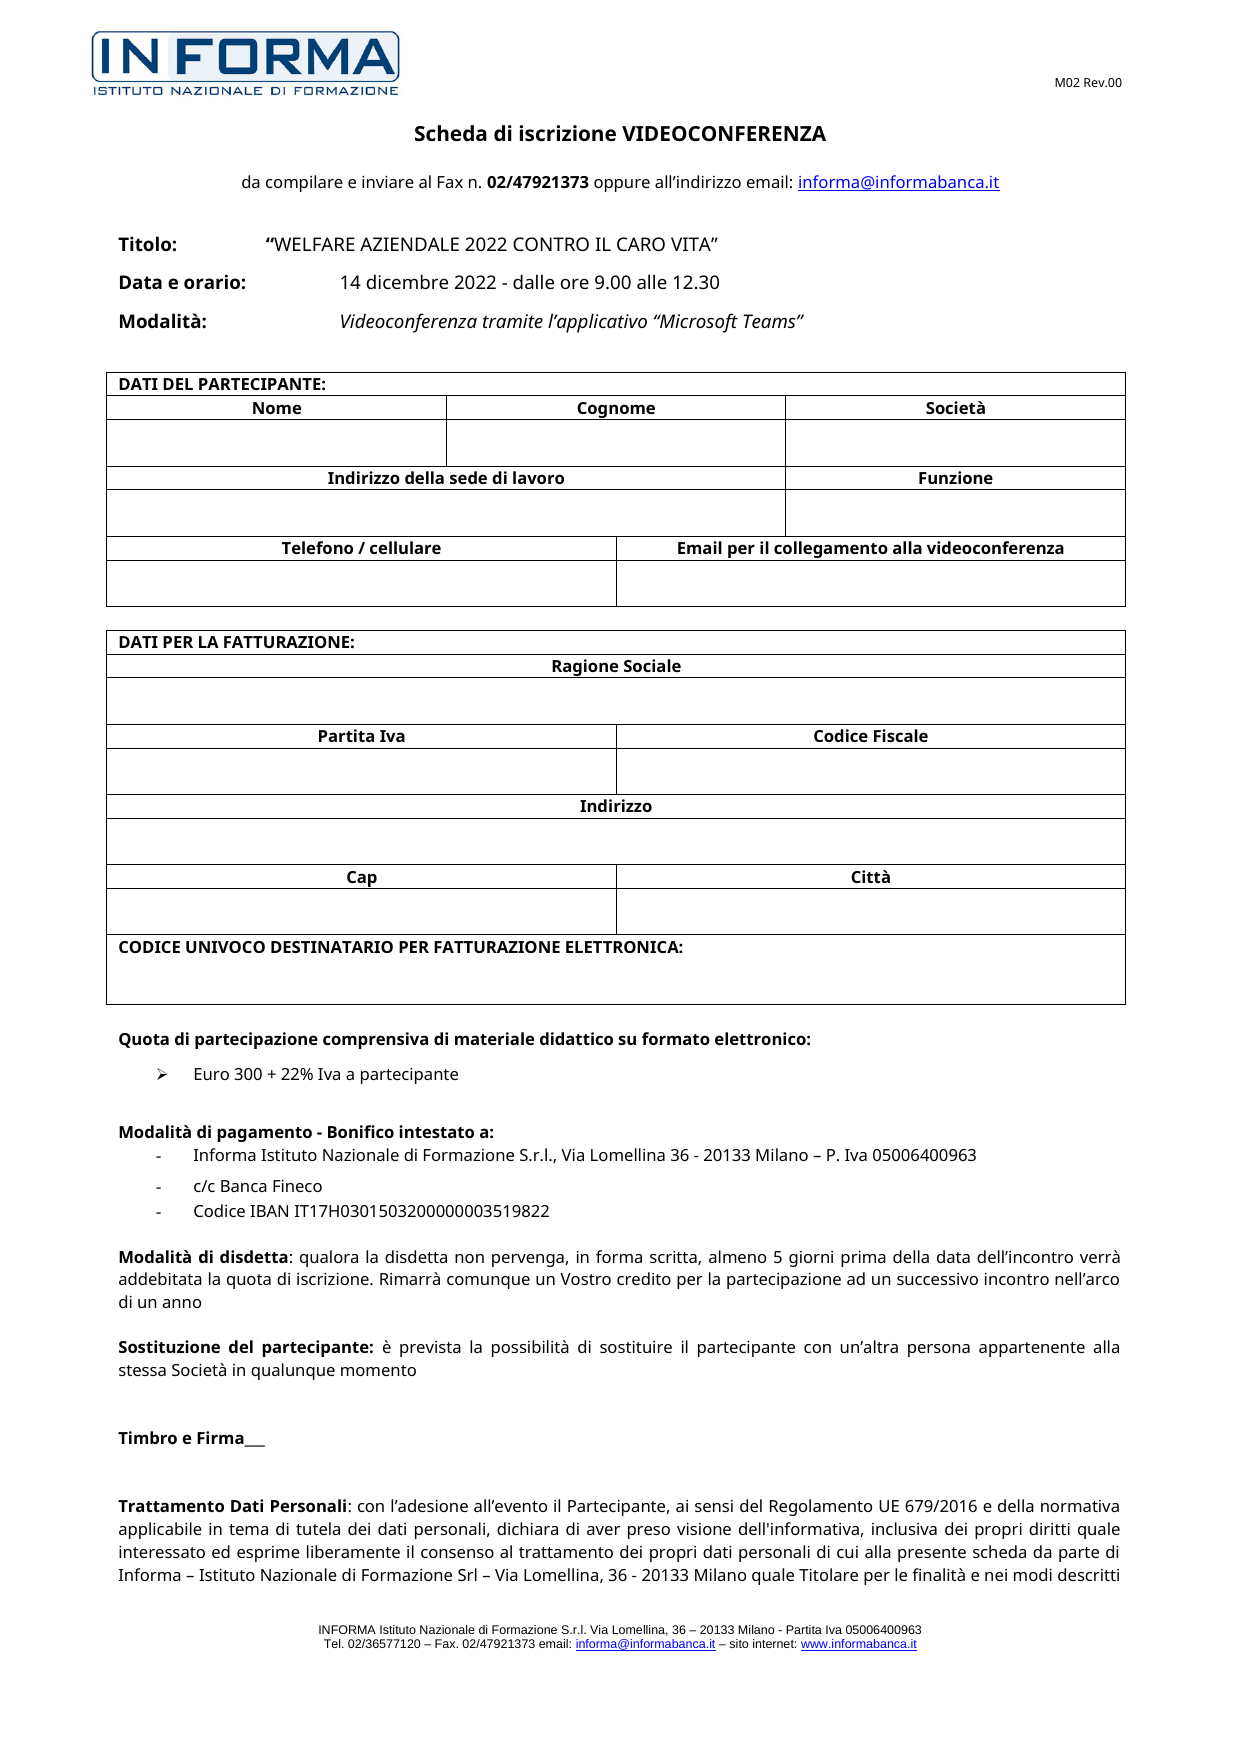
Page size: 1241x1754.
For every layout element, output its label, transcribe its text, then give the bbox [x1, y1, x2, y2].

text Quota di partecipazione comprensiva di materiale didattico su formato elettronico: [118, 1027, 1122, 1050]
table_cell Funzione [786, 467, 1125, 489]
table_cell Nome [107, 396, 446, 419]
table_cell CODICE UNIVOCO DESTINATARIO PER FATTURAZIONE ELETTRONICA: [107, 935, 1125, 1003]
table_header DATI DEL PARTECIPANTE: [107, 373, 1125, 395]
table_cell [786, 490, 1125, 536]
table_cell [617, 749, 1125, 794]
table_cell [107, 561, 616, 606]
table_cell Telefono / cellulare [107, 537, 616, 559]
table_cell Ragione Sociale [107, 655, 1125, 677]
picture [83, 25, 408, 100]
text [118, 1495, 1122, 1586]
text Modalità di pagamento - Bonifico intestato a: [118, 1120, 1122, 1143]
table_cell Partita Iva [107, 725, 616, 747]
table_cell [107, 420, 446, 466]
table_cell [107, 819, 1125, 864]
table_cell Indirizzo [107, 795, 1125, 818]
table_cell Indirizzo della sede di lavoro [107, 467, 785, 489]
table_cell Email per il collegamento alla videoconferenza [617, 537, 1125, 559]
table_cell Codice Fiscale [617, 725, 1125, 747]
table_cell [107, 749, 616, 794]
table_cell [107, 490, 785, 536]
text Titolo: “WELFARE AZIENDALE 2022 CONTRO IL CARO VITA” [118, 231, 1122, 257]
text Scheda di iscrizione VIDEOCONFERENZA [118, 119, 1122, 148]
table_cell Società [786, 396, 1125, 419]
list Informa Istituto Nazionale di Formazione S.r.l., Via Lomellina 36 - 20133 Milano – P. Iva 05006400963 [156, 1143, 1122, 1166]
table_cell Città [617, 865, 1125, 888]
text Data e orario: 14 dicembre 2022 - dalle ore 9.00 alle 12.30 [118, 270, 1122, 295]
text Modalità: Videoconferenza tramite l’applicativo “Microsoft Teams” [118, 308, 1122, 333]
table_cell [617, 561, 1125, 606]
table_cell [447, 420, 785, 466]
table_cell Cognome [447, 396, 785, 419]
text Timbro e Firma___ [118, 1427, 1122, 1450]
table_cell [617, 889, 1125, 934]
text Sostituzione del partecipante: è prevista la possibilità di sostituire il partecipante con un’altra persona appartenente alla stessa Società in qualunque momento [118, 1336, 1122, 1382]
list Codice IBAN IT17H0301503200000003519822 [156, 1200, 1122, 1223]
list Euro 300 + 22% Iva a partecipante [156, 1062, 1122, 1085]
text Modalità di disdetta: qualora la disdetta non pervenga, in forma scritta, almeno 5 giorni prima della data dell’incontro verrà addebitata la quota di iscrizione. Rimarrà comunque un Vostro credito per la partecipazione ad un successivo incontro nell’arco di un anno [118, 1245, 1122, 1313]
table_cell [786, 420, 1125, 466]
text da compilare e inviare al Fax n. 02/47921373 oppure all’indirizzo email: informa@informabanca.it [118, 171, 1122, 193]
table_cell [107, 678, 1125, 724]
table_header DATI PER LA FATTURAZIONE: [107, 631, 1125, 653]
table_cell [107, 889, 616, 934]
table_cell Cap [107, 865, 616, 888]
list c/c Banca Fineco [156, 1166, 1122, 1200]
